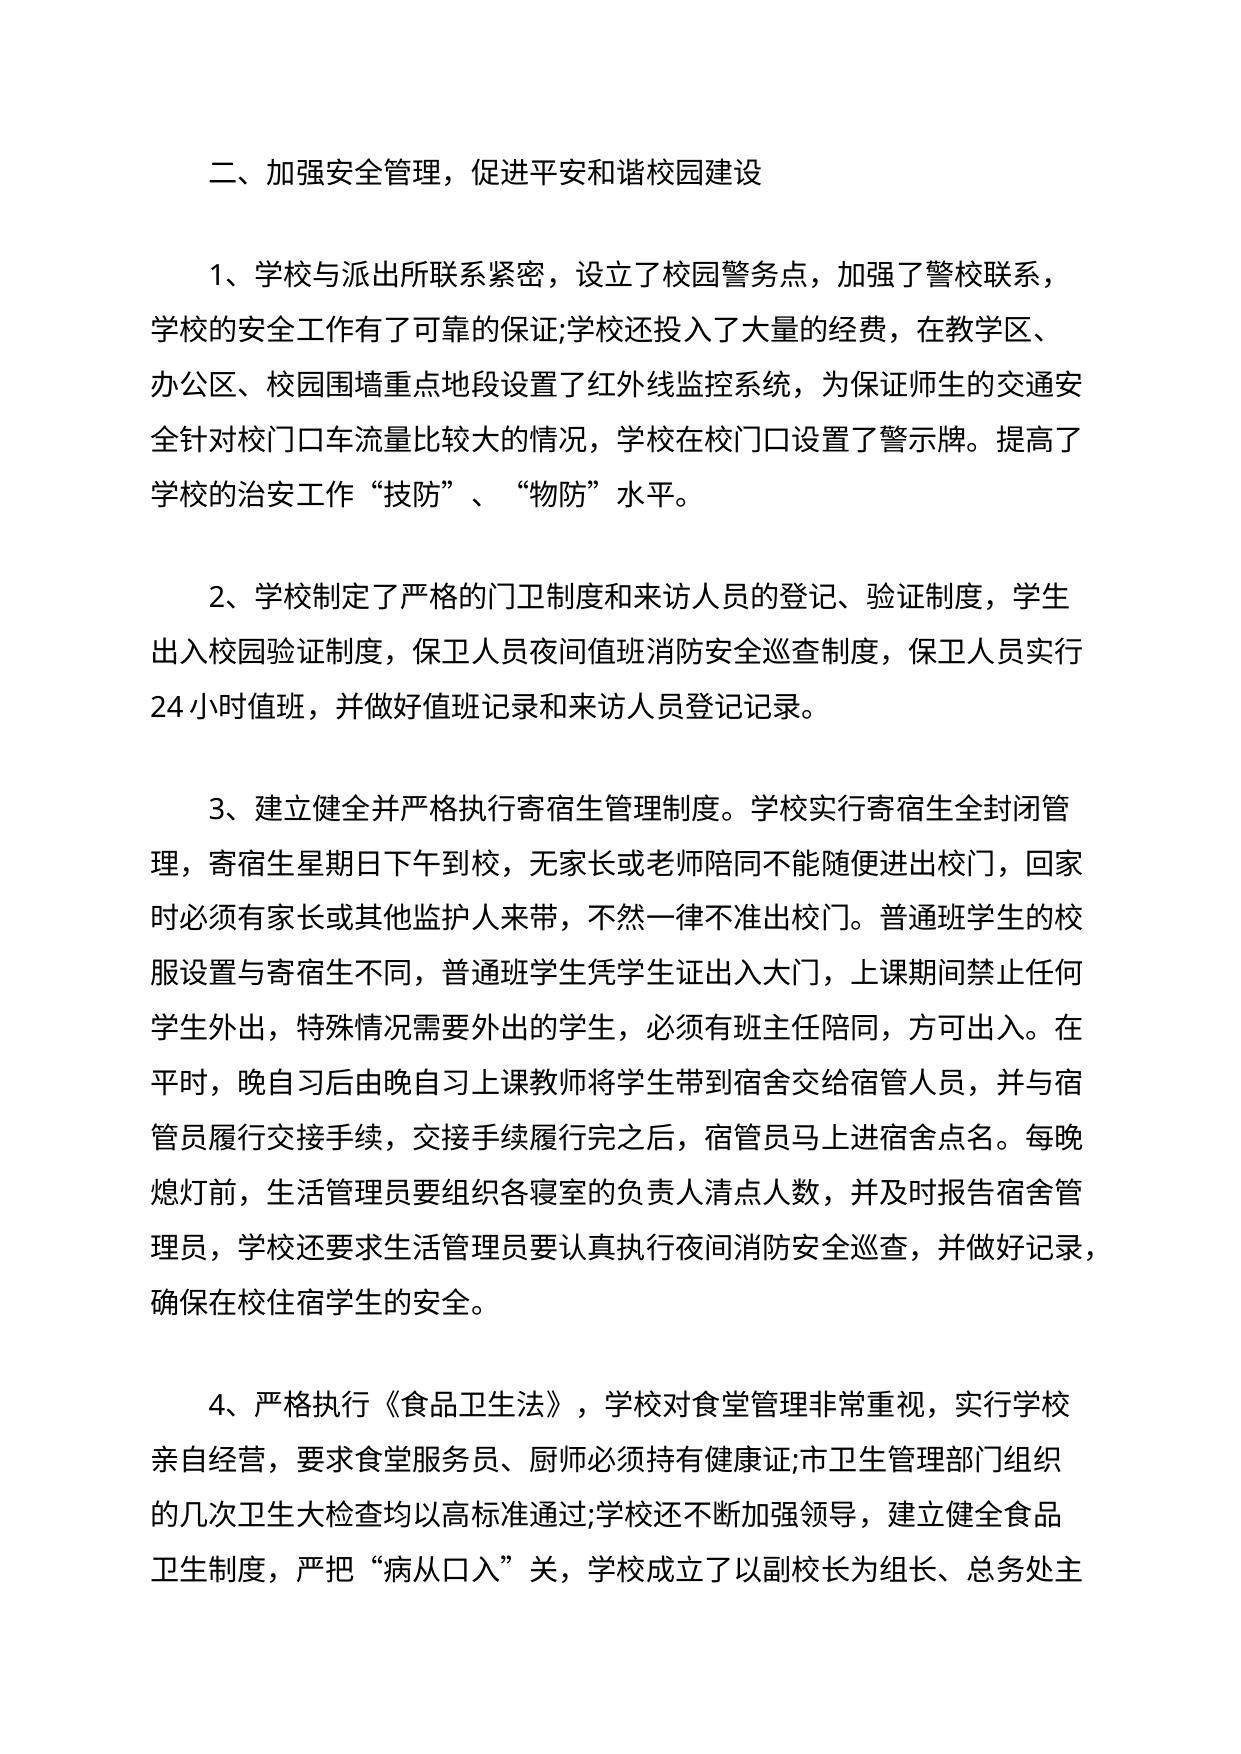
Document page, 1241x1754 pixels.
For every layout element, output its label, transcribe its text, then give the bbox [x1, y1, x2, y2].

text 二、加强安全管理，促进平安和谐校园建设 [150, 150, 1090, 192]
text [150, 1381, 1090, 1588]
text 1、学校与派出所联系紧密，设立了校园警务点，加强了警校联系，学校的安全工作有了可靠的保证;学校还投入了大量的经费，在教学区、办公区、校园围墙重点地段设置了红外线监控系统，为保证师生的交通安全针对校门口车流量比较大的情况，学校在校门口设置了警示牌。提高了学校的治安工作“技防”、“物防”水平。 [150, 252, 1090, 514]
text 3、建立健全并严格执行寄宿生管理制度。学校实行寄宿生全封闭管理，寄宿生星期日下午到校，无家长或老师陪同不能随便进出校门，回家时必须有家长或其他监护人来带，不然一律不准出校门。普通班学生的校服设置与寄宿生不同，普通班学生凭学生证出入大门，上课期间禁止任何学生外出，特殊情况需要外出的学生，必须有班主任陪同，方可出入。在平时，晚自习后由晚自习上课教师将学生带到宿舍交给宿管人员，并与宿管员履行交接手续，交接手续履行完之后，宿管员马上进宿舍点名。每晚熄灯前，生活管理员要组织各寝室的负责人清点人数，并及时报告宿舍管理员，学校还要求生活管理员要认真执行夜间消防安全巡查，并做好记录，确保在校住宿学生的安全。 [150, 785, 1090, 1322]
text 2、学校制定了严格的门卫制度和来访人员的登记、验证制度，学生出入校园验证制度，保卫人员夜间值班消防安全巡查制度，保卫人员实行24小时值班，并做好值班记录和来访人员登记记录。 [150, 573, 1090, 726]
